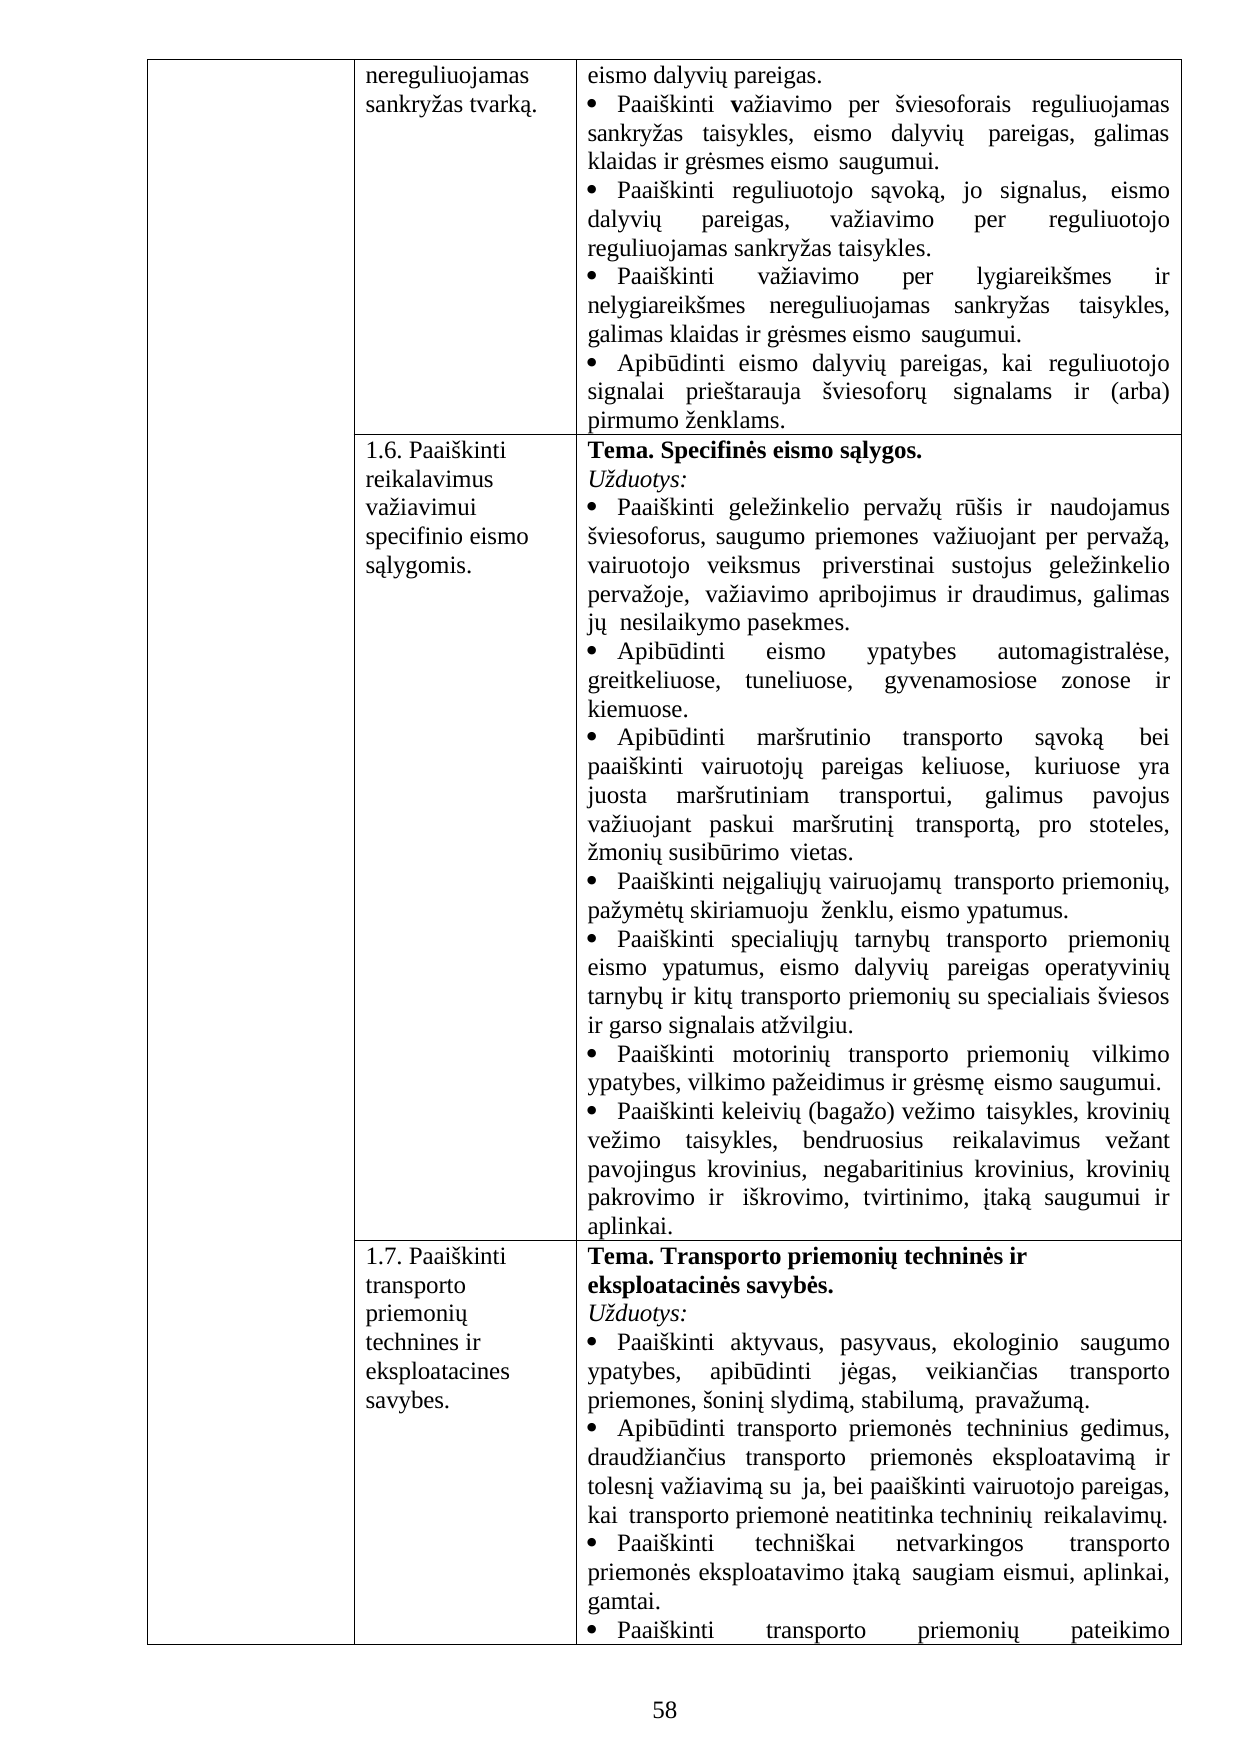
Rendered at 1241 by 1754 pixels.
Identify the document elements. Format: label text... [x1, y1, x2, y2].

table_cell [577, 60, 1181, 434]
table_cell Tema. Specifinės eismo sąlygos. Užduotys: Paaiškinti geležinkelio pervažų rūšis ir naudojamus šviesoforus, saugumo priemones važiuojant per pervažą, vairuotojo veiksmus priverstinai sustojus geležinkelio pervažoje, važiavimo apribojimus ir draudimus, galimas jų nesilaikymo pasekmes. Apibūdinti eismo ypatybes automagistralėse, greitkeliuose, tuneliuose, gyvenamosiose zonose ir kiemuose. Apibūdinti maršrutinio transporto sąvoką bei paaiškinti vairuotojų pareigas keliuose, kuriuose yra juosta maršrutiniam transportui, galimus pavojus važiuojant paskui maršrutinį transportą, pro stoteles, žmonių susibūrimo vietas. Paaiškinti neįgaliųjų vairuojamų transporto priemonių, pažymėtų skiriamuoju ženklu, eismo ypatumus. Paaiškinti specialiųjų tarnybų transporto priemonių eismo ypatumus, eismo dalyvių pareigas operatyvinių tarnybų ir kitų transporto priemonių su specialiais šviesos ir garso signalais atžvilgiu. Paaiškinti motorinių transporto priemonių vilkimo ypatybes, vilkimo pažeidimus ir grėsmę eismo saugumui. Paaiškinti keleivių (bagažo) vežimo taisykles, krovinių vežimo taisykles, bendruosius reikalavimus vežant pavojingus krovinius, negabaritinius krovinius, krovinių pakrovimo ir iškrovimo, tvirtinimo, įtaką saugumui ir aplinkai. [577, 435, 1181, 1240]
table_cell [355, 1241, 576, 1643]
table_cell 1.6. Paaiškinti reikalavimus važiavimui specifinio eismo sąlygomis. [355, 435, 576, 1240]
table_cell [355, 60, 576, 434]
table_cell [577, 1241, 1181, 1643]
